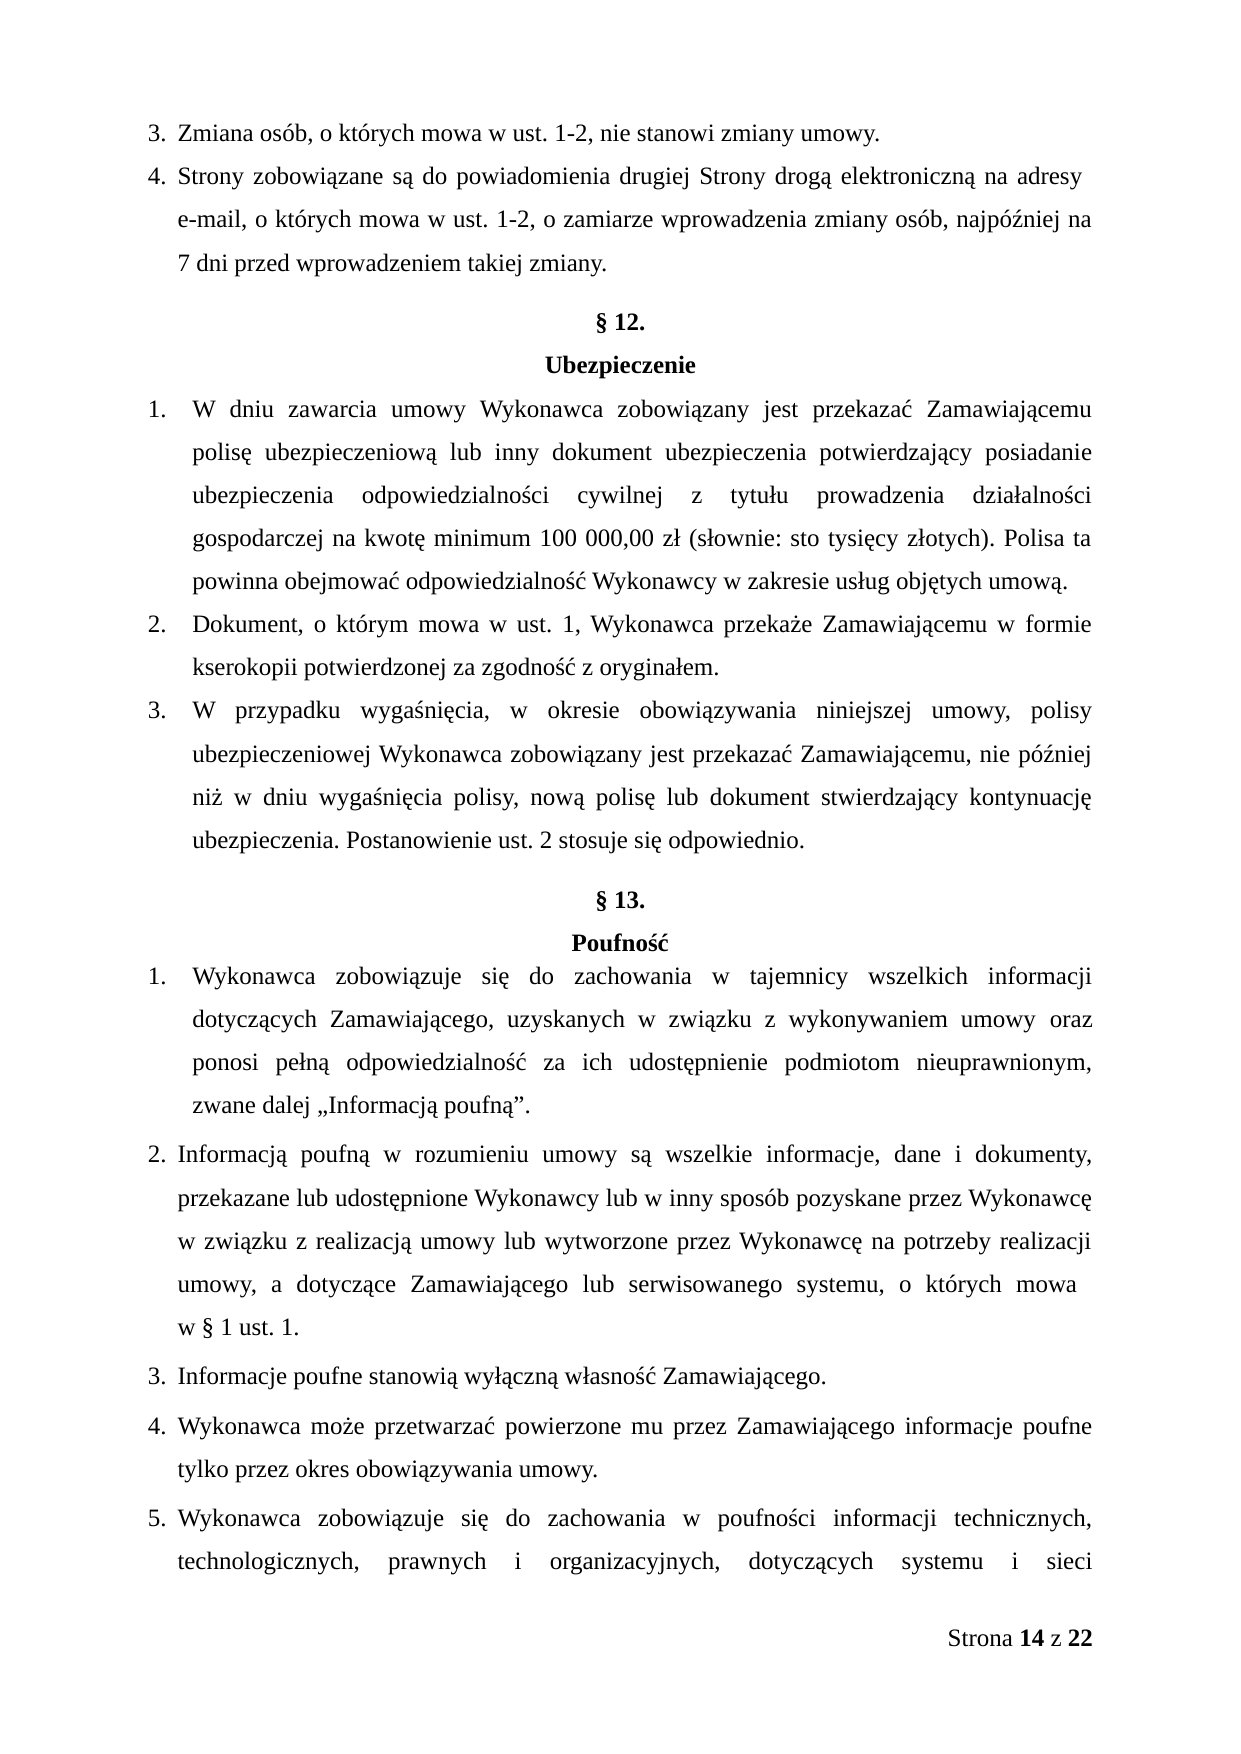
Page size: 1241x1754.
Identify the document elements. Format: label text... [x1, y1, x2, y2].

list Dokument, o którym mowa w ust. 1, Wykonawca przekaże Zamawiającemu w formie kserokopii potwierdzonej za zgodność z oryginałem. [148, 609, 1093, 681]
list Wykonawca zobowiązuje się do zachowania w tajemnicy wszelkich informacji dotyczących Zamawiającego, uzyskanych w związku z wykonywaniem umowy oraz ponosi pełną odpowiedzialność za ich udostępnienie podmiotom nieuprawnionym, zwane dalej „Informacją poufną”. [148, 961, 1093, 1119]
list Informacje poufne stanowią wyłączną własność Zamawiającego. [148, 1361, 1093, 1390]
list Zmiana osób, o których mowa w ust. 1-2, nie stanowi zmiany umowy. [148, 118, 1093, 147]
text Ubezpieczenie [148, 351, 1093, 379]
text Poufność [148, 928, 1093, 957]
list Wykonawca może przetwarzać powierzone mu przez Zamawiającego informacje poufne tylko przez okres obowiązywania umowy. [148, 1411, 1093, 1483]
list W dniu zawarcia umowy Wykonawca zobowiązany jest przekazać Zamawiającemu polisę ubezpieczeniową lub inny dokument ubezpieczenia potwierdzający posiadanie ubezpieczenia odpowiedzialności cywilnej z tytułu prowadzenia działalności gospodarczej na kwotę minimum 100 000,00 zł (słownie: sto tysięcy złotych). Polisa ta powinna obejmować odpowiedzialność Wykonawcy w zakresie usług objętych umową. [148, 394, 1093, 595]
list Informacją poufną w rozumieniu umowy są wszelkie informacje, dane i dokumenty, przekazane lub udostępnione Wykonawcy lub w inny sposób pozyskane przez Wykonawcę w związku z realizacją umowy lub wytworzone przez Wykonawcę na potrzeby realizacji umowy, a dotyczące Zamawiającego lub serwisowanego systemu, o których mowa w § 1 ust. 1. [148, 1139, 1093, 1341]
text § 13. [148, 885, 1093, 913]
list W przypadku wygaśnięcia, w okresie obowiązywania niniejszej umowy, polisy ubezpieczeniowej Wykonawca zobowiązany jest przekazać Zamawiającemu, nie później niż w dniu wygaśnięcia polisy, nową polisę lub dokument stwierdzający kontynuację ubezpieczenia. Postanowienie ust. 2 stosuje się odpowiednio. [148, 696, 1093, 854]
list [148, 1503, 1093, 1575]
list Strony zobowiązane są do powiadomienia drugiej Strony drogą elektroniczną na adresy e-mail, o których mowa w ust. 1-2, o zamiarze wprowadzenia zmiany osób, najpóźniej na 7 dni przed wprowadzeniem takiej zmiany. [148, 161, 1093, 276]
text § 12. [148, 307, 1093, 336]
